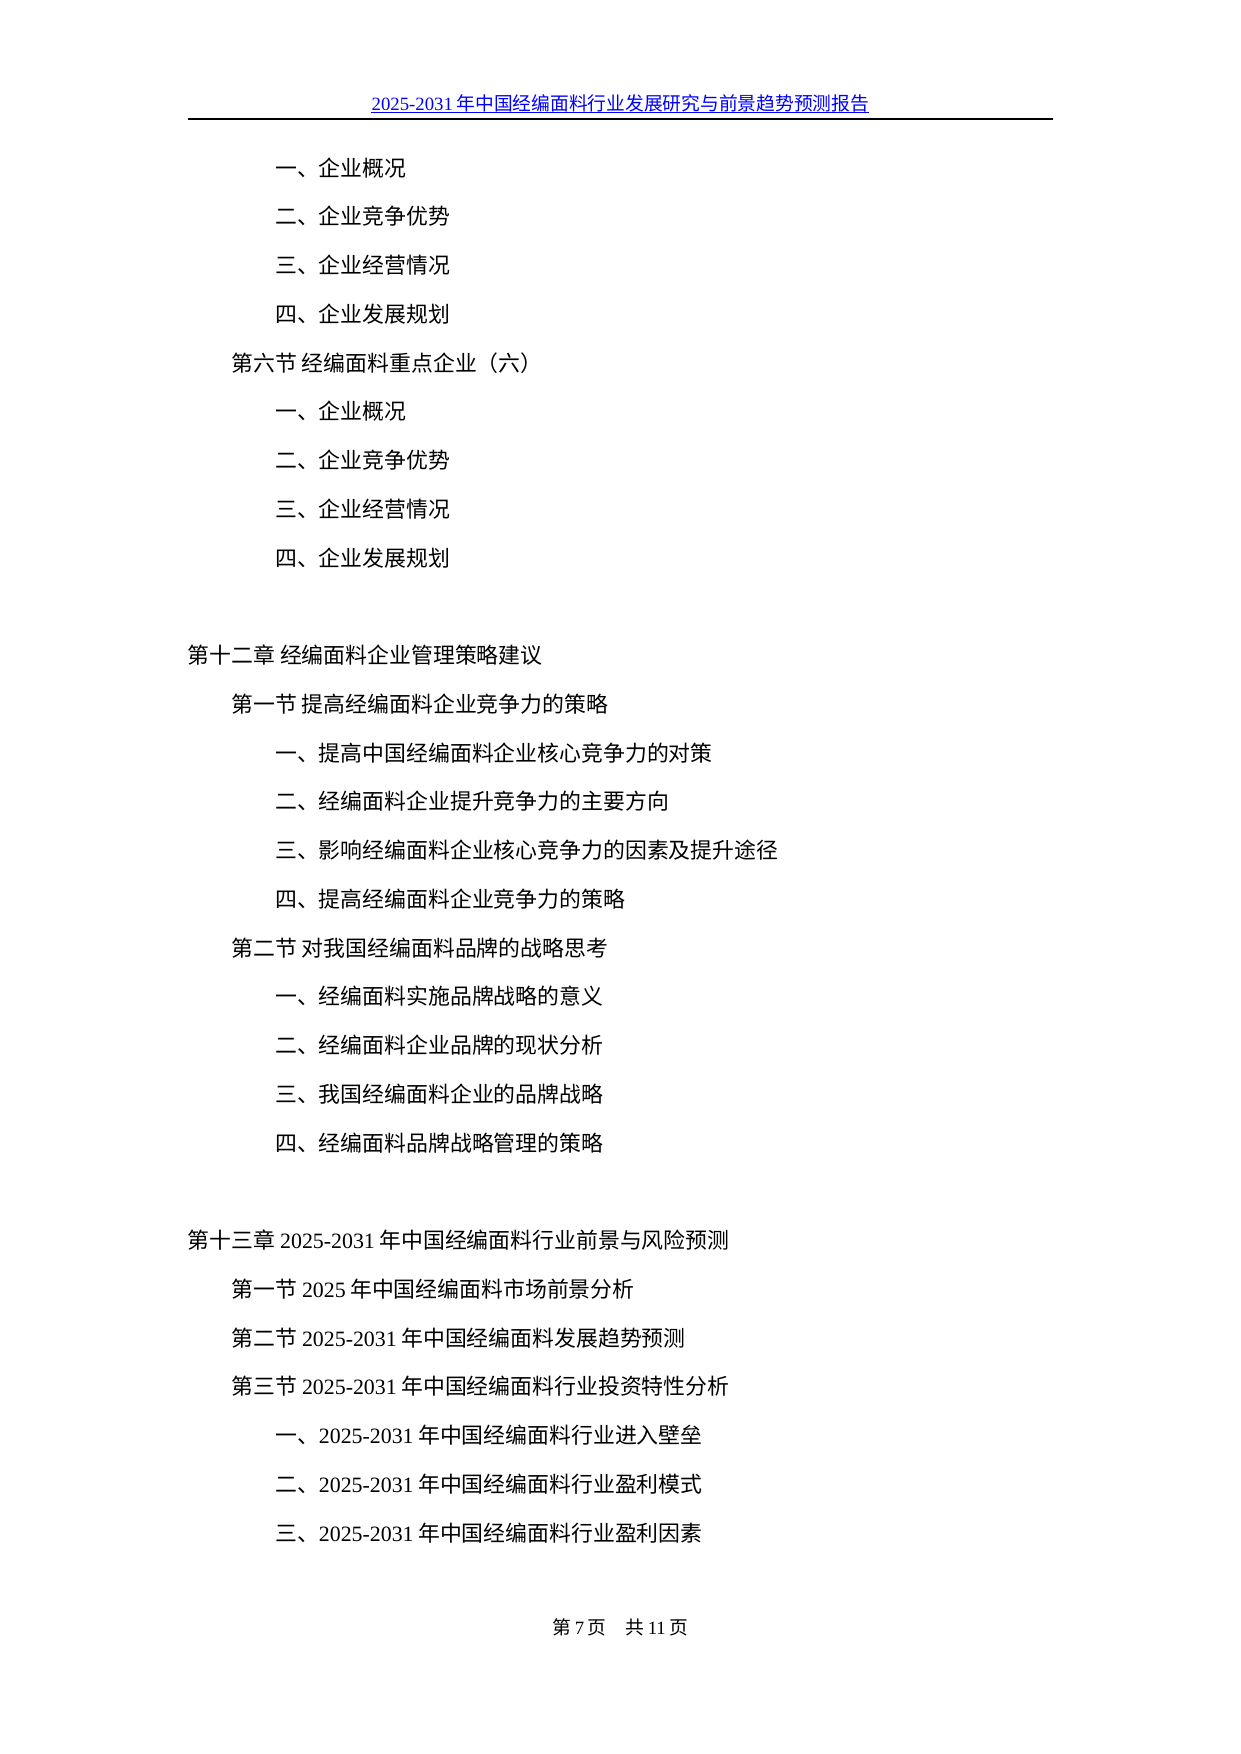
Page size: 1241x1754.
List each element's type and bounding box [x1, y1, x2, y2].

text [187, 150, 1053, 1548]
